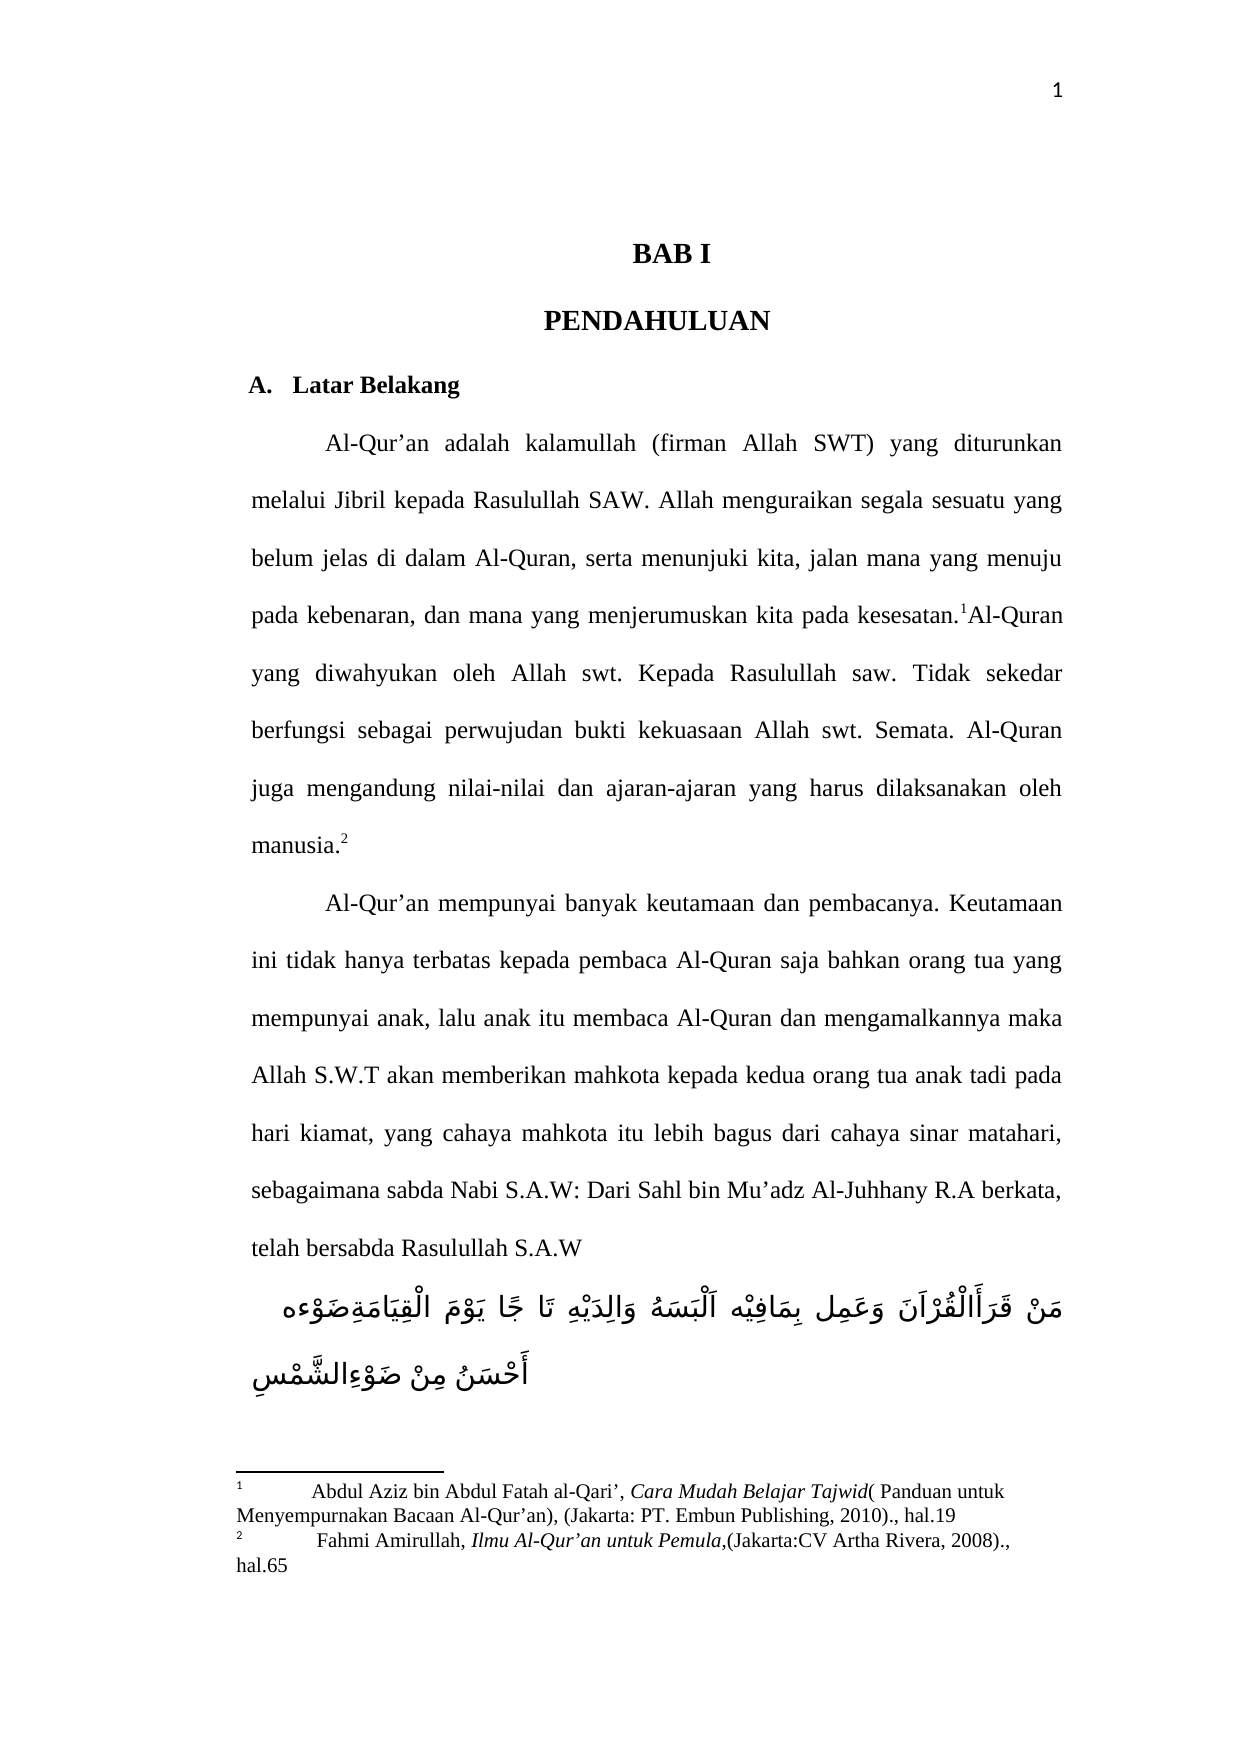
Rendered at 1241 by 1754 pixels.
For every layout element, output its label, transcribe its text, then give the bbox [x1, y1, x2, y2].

text BAB I [236, 236, 1063, 270]
list Al-Qur’an mempunyai banyak keutamaan dan pembacanya. Keutamaan ini tidak hanya terbatas kepada pembaca Al-Quran saja bahkan orang tua yang mempunyai anak, lalu anak itu membaca Al-Quran dan mengamalkannya maka Allah S.W.T akan memberikan mahkota kepada kedua orang tua anak tadi pada hari kiamat, yang cahaya mahkota itu lebih bagus dari cahaya sinar matahari, sebagaimana sabda Nabi S.A.W: Dari Sahl bin Mu’adz Al-Juhhany R.A berkata, telah bersabda Rasulullah S.A.W [251, 888, 1063, 1262]
list Latar Belakang [248, 370, 1063, 399]
list Al-Qur’an adalah kalamullah (firman Allah SWT) yang diturunkan melalui Jibril kepada Rasulullah SAW. Allah menguraikan segala sesuatu yang belum jelas di dalam Al-Quran, serta menunjuki kita, jalan mana yang menuju pada kebenaran, dan mana yang menjerumuskan kita pada kesesatan.Al-Quran yang diwahyukan oleh Allah swt. Kepada Rasulullah saw. Tidak sekedar berfungsi sebagai perwujudan bukti kekuasaan Allah swt. Semata. Al-Quran juga mengandung nilai-nilai dan ajaran-ajaran yang harus dilaksanakan oleh manusia. [251, 428, 1063, 859]
text PENDAHULUAN [236, 303, 1063, 337]
list مَنْ قَرَأَالْقُرْاَنَ وَعَمِل بِمَافِيْه اَلْبَسَهُ وَالِدَيْهِ تَا جًا يَوْمَ الْقِيَامَةِضَوْءه أَحْسَنُ مِنْ ضَوْءِالشَّمْسِ [251, 1290, 1063, 1391]
